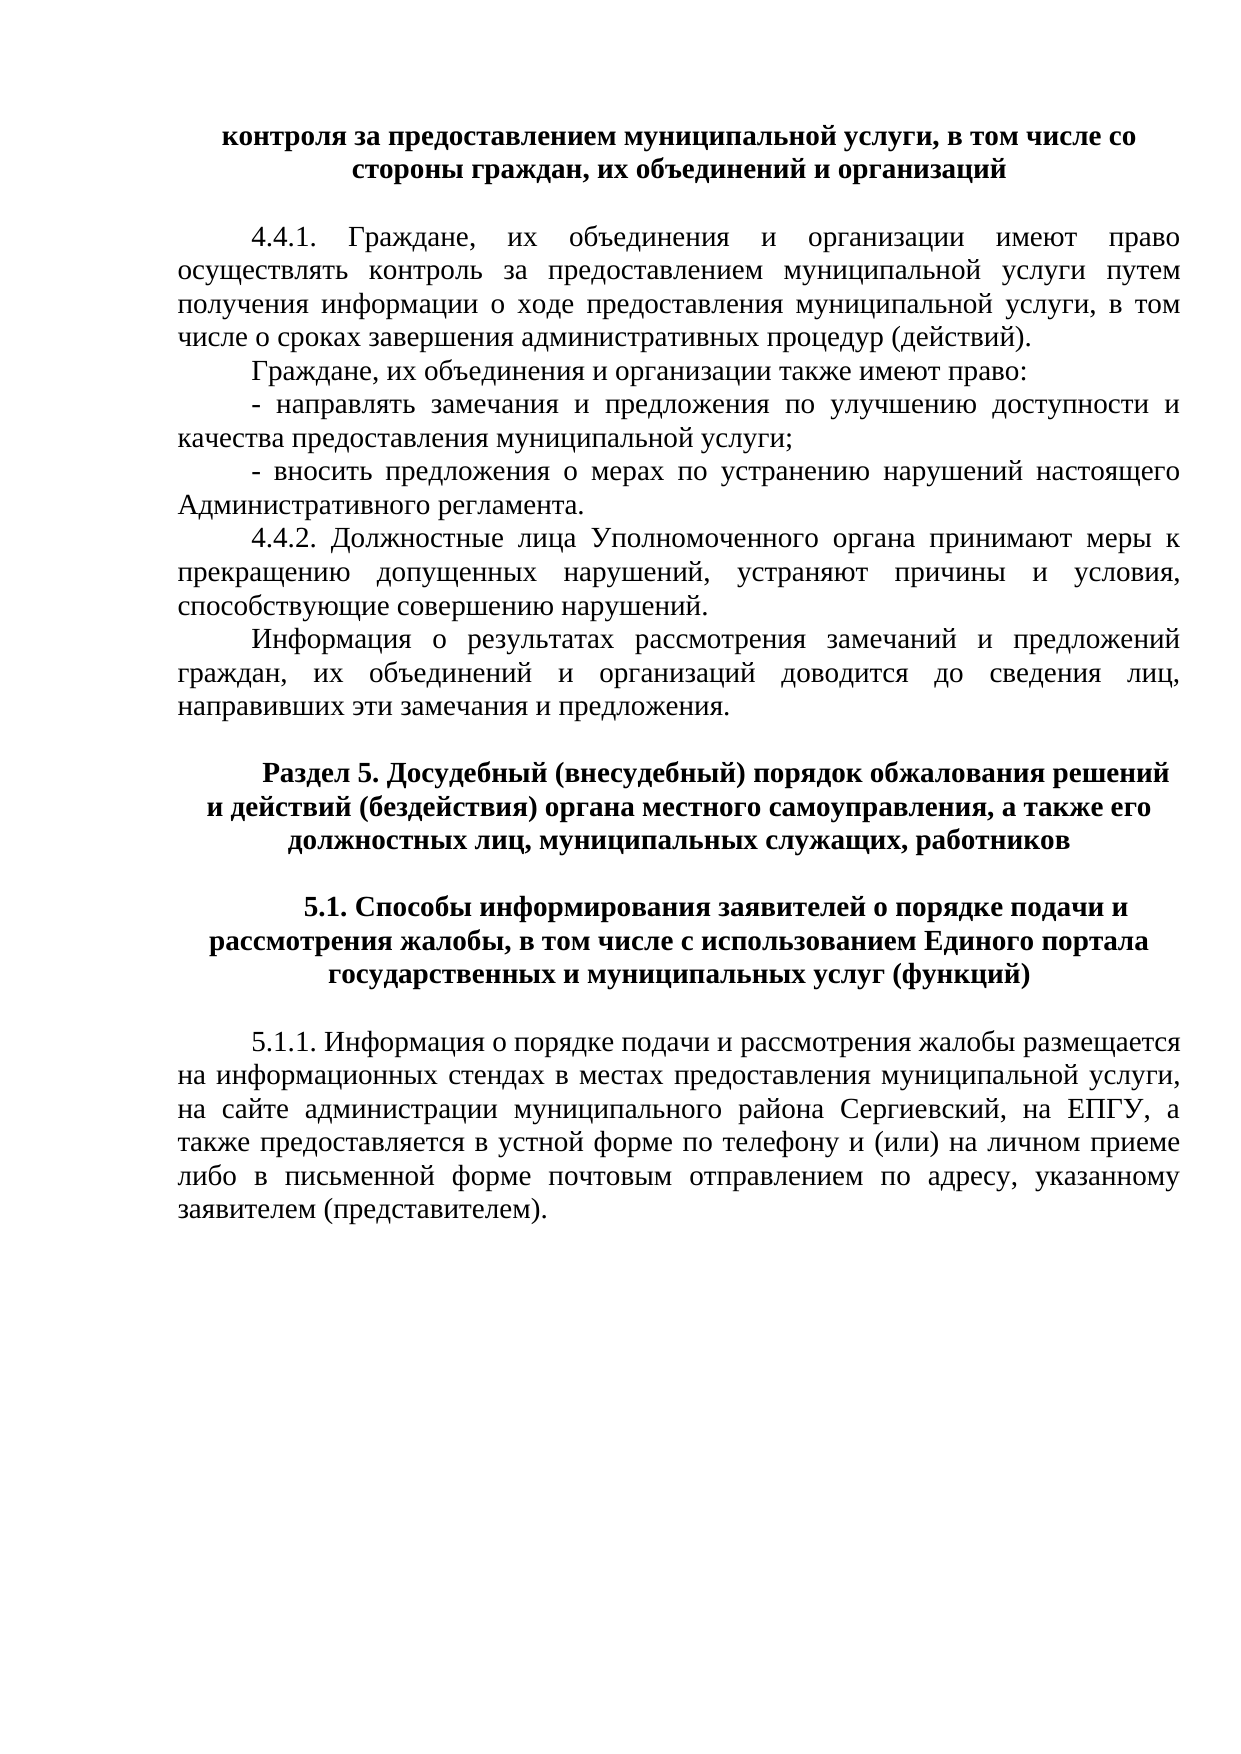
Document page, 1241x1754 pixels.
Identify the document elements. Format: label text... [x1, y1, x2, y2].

text - направлять замечания и предложения по улучшению доступности и качества предоставления муниципальной услуги; [177, 386, 1181, 453]
text 4.4.2. Должностные лица Уполномоченного органа принимают меры к прекращению допущенных нарушений, устраняют причины и условия, способствующие совершению нарушений. [177, 521, 1181, 621]
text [177, 118, 1181, 185]
text 5.1. Способы информирования заявителей о порядке подачи и рассмотрения жалобы, в том числе с использованием Единого портала государственных и муниципальных услуг (функций) [177, 889, 1181, 990]
text 4.4.1. Граждане, их объединения и организации имеют право осуществлять контроль за предоставлением муниципальной услуги путем получения информации о ходе предоставления муниципальной услуги, в том числе о сроках завершения административных процедур (действий). [177, 219, 1181, 353]
text - вносить предложения о мерах по устранению нарушений настоящего Административного регламента. [177, 453, 1181, 521]
text Граждане, их объединения и организации также имеют право: [177, 353, 1181, 386]
text 5.1.1. Информация о порядке подачи и рассмотрения жалобы размещается на информационных стендах в местах предоставления муниципальной услуги, на сайте администрации муниципального района Сергиевский, на ЕПГУ, а также предоставляется в устной форме по телефону и (или) на личном приеме либо в письменной форме почтовым отправлением по адресу, указанному заявителем (представителем). [177, 1024, 1181, 1225]
text Раздел 5. Досудебный (внесудебный) порядок обжалования решений и действий (бездействия) органа местного самоуправления, а также его должностных лиц, муниципальных служащих, работников [177, 755, 1181, 856]
text Информация о результатах рассмотрения замечаний и предложений граждан, их объединений и организаций доводится до сведения лиц, направивших эти замечания и предложения. [177, 621, 1181, 722]
